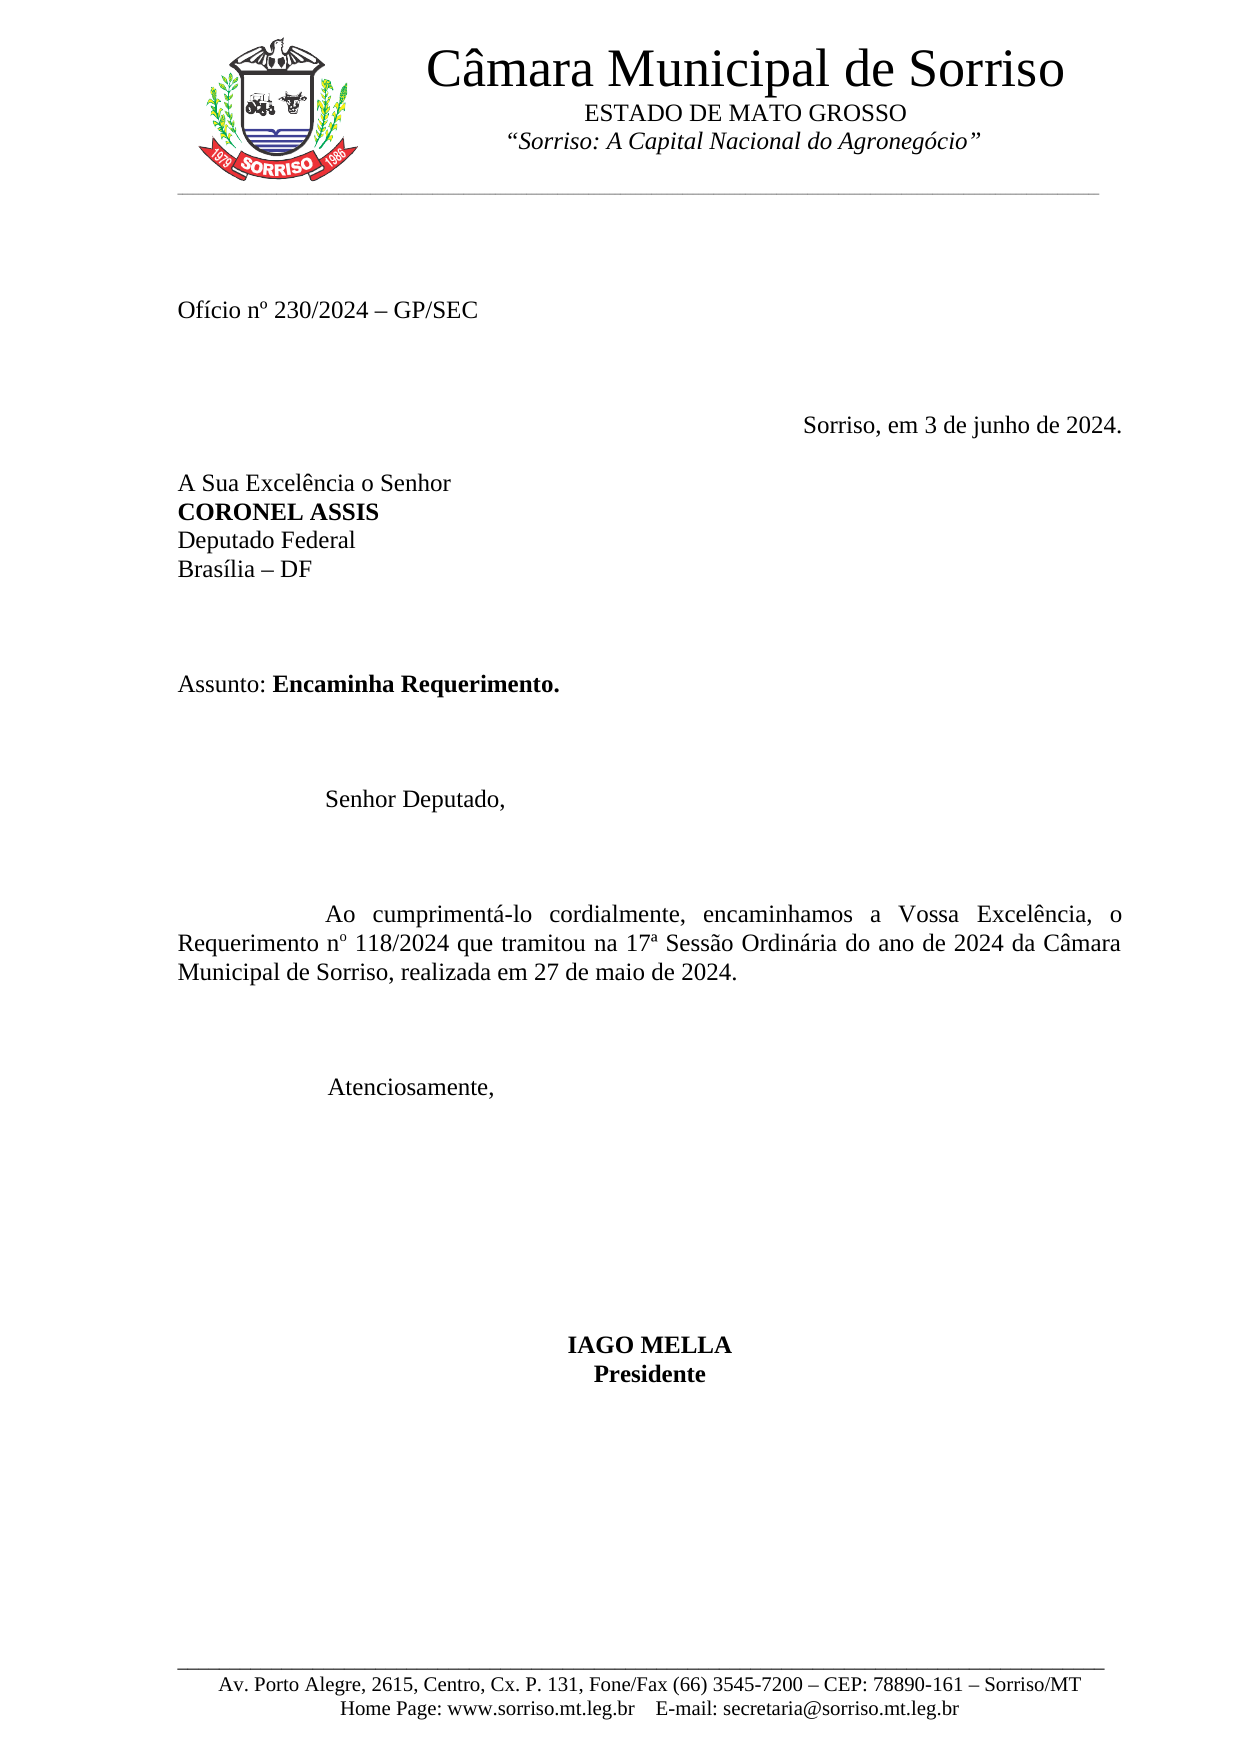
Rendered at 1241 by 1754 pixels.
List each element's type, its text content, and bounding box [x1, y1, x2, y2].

text Senhor Deputado, [177, 784, 1122, 813]
text Ao cumprimentá-lo cordialmente, encaminhamos a Vossa Excelência, o Requerimento no 118/2024 que tramitou na 17ª Sessão Ordinária do ano de 2024 da Câmara Municipal de Sorriso, realizada em 27 de maio de 2024. [177, 899, 1122, 985]
text Atenciosamente, [177, 1072, 1122, 1100]
text A Sua Excelência o Senhor [177, 468, 1122, 497]
text Brasília – DF [177, 554, 1122, 583]
text Ofício nº 230/2024 – GP/SEC [177, 295, 1122, 324]
text Sorriso, em 3 de junho de 2024. [177, 410, 1122, 439]
text CORONEL ASSIS [177, 497, 1122, 525]
text Assunto: Encaminha Requerimento. [177, 669, 1122, 698]
text Deputado Federal [177, 525, 1122, 554]
text IAGO MELLA [177, 1330, 1122, 1359]
text Presidente [177, 1359, 1122, 1388]
